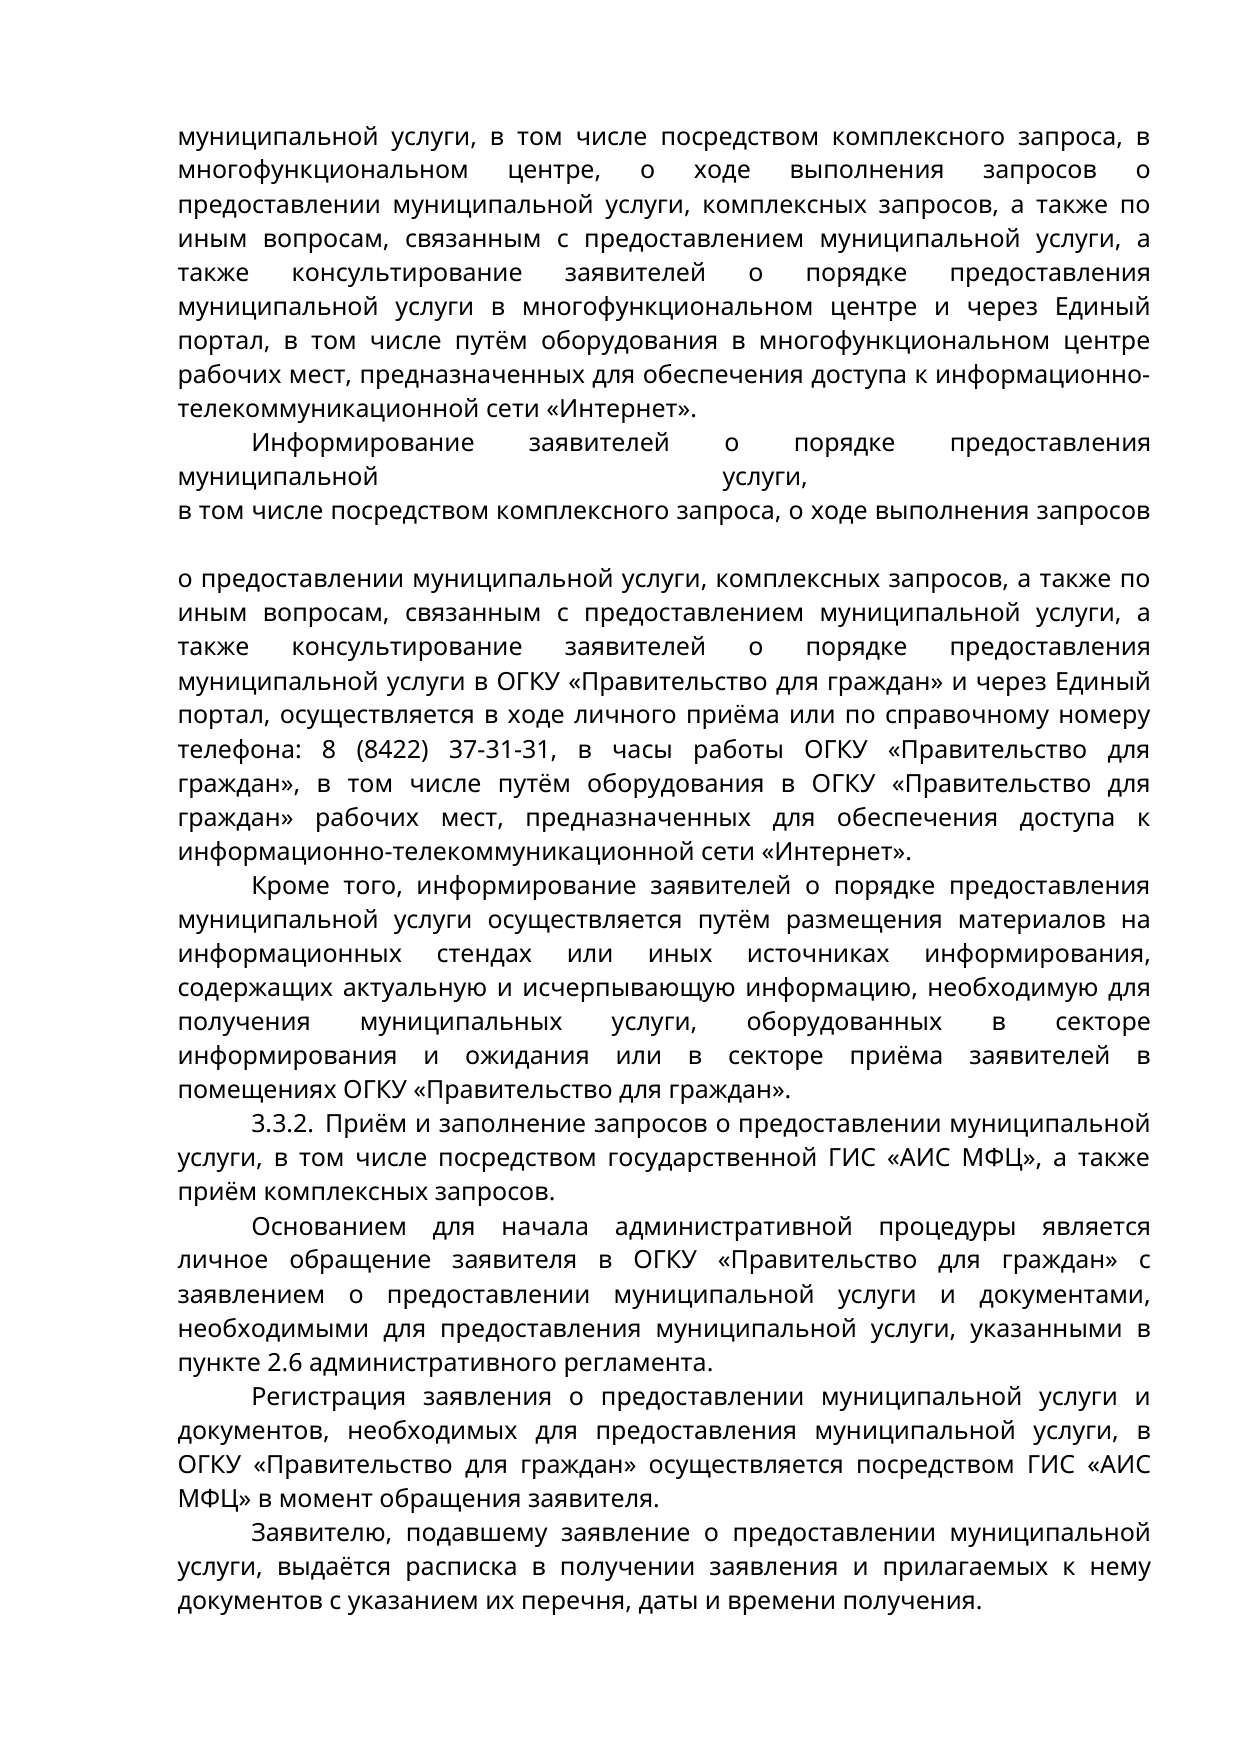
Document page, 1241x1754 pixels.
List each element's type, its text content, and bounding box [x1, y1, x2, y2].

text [177, 118, 1152, 425]
text Кроме того, информирование заявителей о порядке предоставления муниципальной услуги осуществляется путём размещения материалов на информационных стендах или иных источниках информирования, содержащих актуальную и исчерпывающую информацию, необходимую для получения муниципальных услуги, оборудованных в секторе информирования и ожидания или в секторе приёма заявителей в помещениях ОГКУ «Правительство для граждан». [177, 867, 1152, 1106]
text 3.3.2. Приём и заполнение запросов о предоставлении муниципальной услуги, в том числе посредством государственной ГИС «АИС МФЦ», а также приём комплексных запросов. [177, 1106, 1152, 1208]
text Основанием для начала административной процедуры является личное обращение заявителя в ОГКУ «Правительство для граждан» с заявлением о предоставлении муниципальной услуги и документами, необходимыми для предоставления муниципальной услуги, указанными в пункте 2.6 административного регламента. [177, 1208, 1152, 1378]
text Заявителю, подавшему заявление о предоставлении муниципальной услуги, выдаётся расписка в получении заявления и прилагаемых к нему документов с указанием их перечня, даты и времени получения. [177, 1515, 1152, 1617]
text Информирование заявителей о порядке предоставления муниципальной услуги, в том числе посредством комплексного запроса, о ходе выполнения запросов о предоставлении муниципальной услуги, комплексных запросов, а также по иным вопросам, связанным с предоставлением муниципальной услуги, а также консультирование заявителей о порядке предоставления муниципальной услуги в ОГКУ «Правительство для граждан» и через Единый портал, осуществляется в ходе личного приёма или по справочному номеру телефона: 8 (8422) 37-31-31, в часы работы ОГКУ «Правительство для граждан», в том числе путём оборудования в ОГКУ «Правительство для граждан» рабочих мест, предназначенных для обеспечения доступа к информационно-телекоммуникационной сети «Интернет». [177, 425, 1152, 867]
text Регистрация заявления о предоставлении муниципальной услуги и документов, необходимых для предоставления муниципальной услуги, в ОГКУ «Правительство для граждан» осуществляется посредством ГИС «АИС МФЦ» в момент обращения заявителя. [177, 1378, 1152, 1515]
